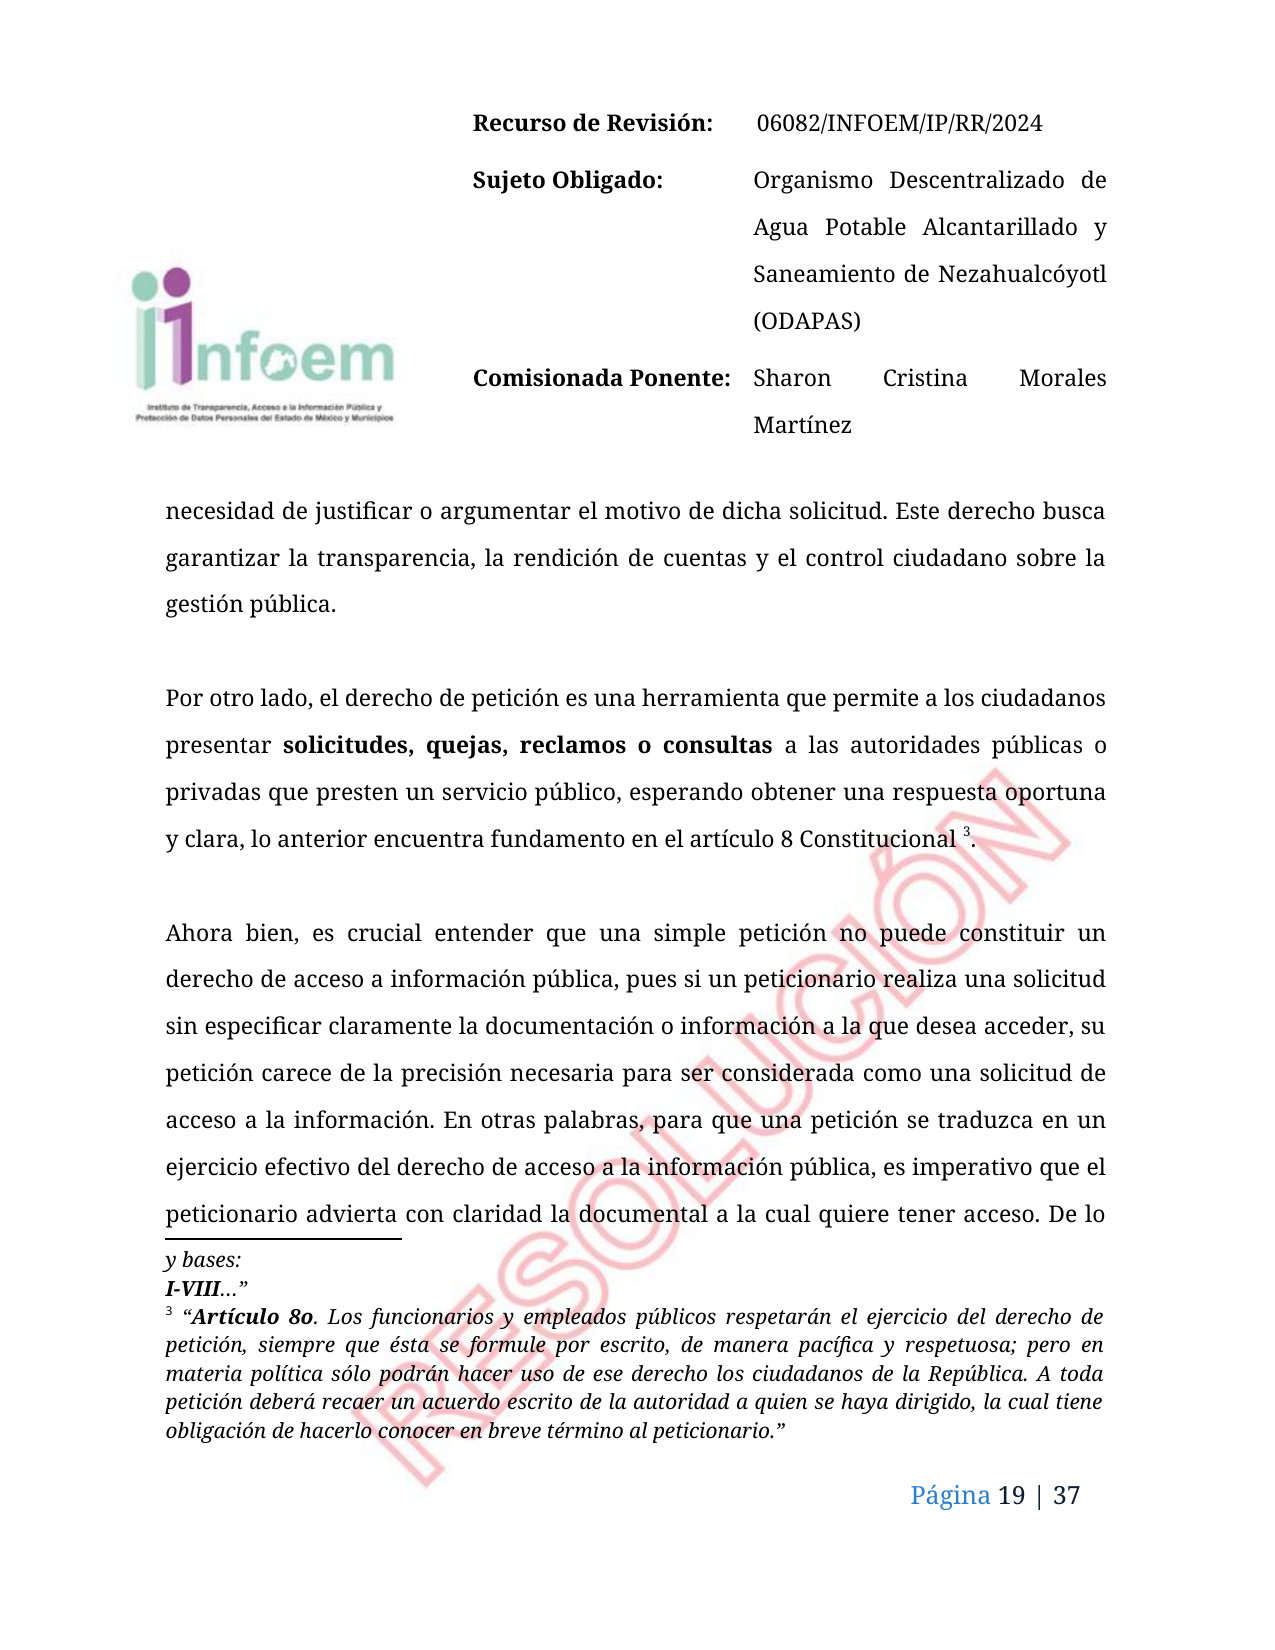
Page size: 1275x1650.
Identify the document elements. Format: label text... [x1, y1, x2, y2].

text El artículo 6 de la Constitución Política Federal, indica que el derecho a acceso a la información pública se refiere a la facultad que tiene cualquier ciudadano de acceder a documentos o información que estén en posesión de entidades públicas, sin necesidad de justificar o argumentar el motivo de dicha solicitud. Este derecho busca garantizar la transparencia, la rendición de cuentas y el control ciudadano sobre la gestión pública. [165, 495, 1107, 620]
picture [2, 202, 1275, 1650]
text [165, 917, 1107, 1229]
text Por otro lado, el derecho de petición es una herramienta que permite a los ciudadanos presentar solicitudes, quejas, reclamos o consultas a las autoridades públicas o privadas que presten un servicio público, esperando obtener una respuesta oportuna y clara, lo anterior encuentra fundamento en el artículo 8 Constitucional . [165, 682, 1107, 854]
